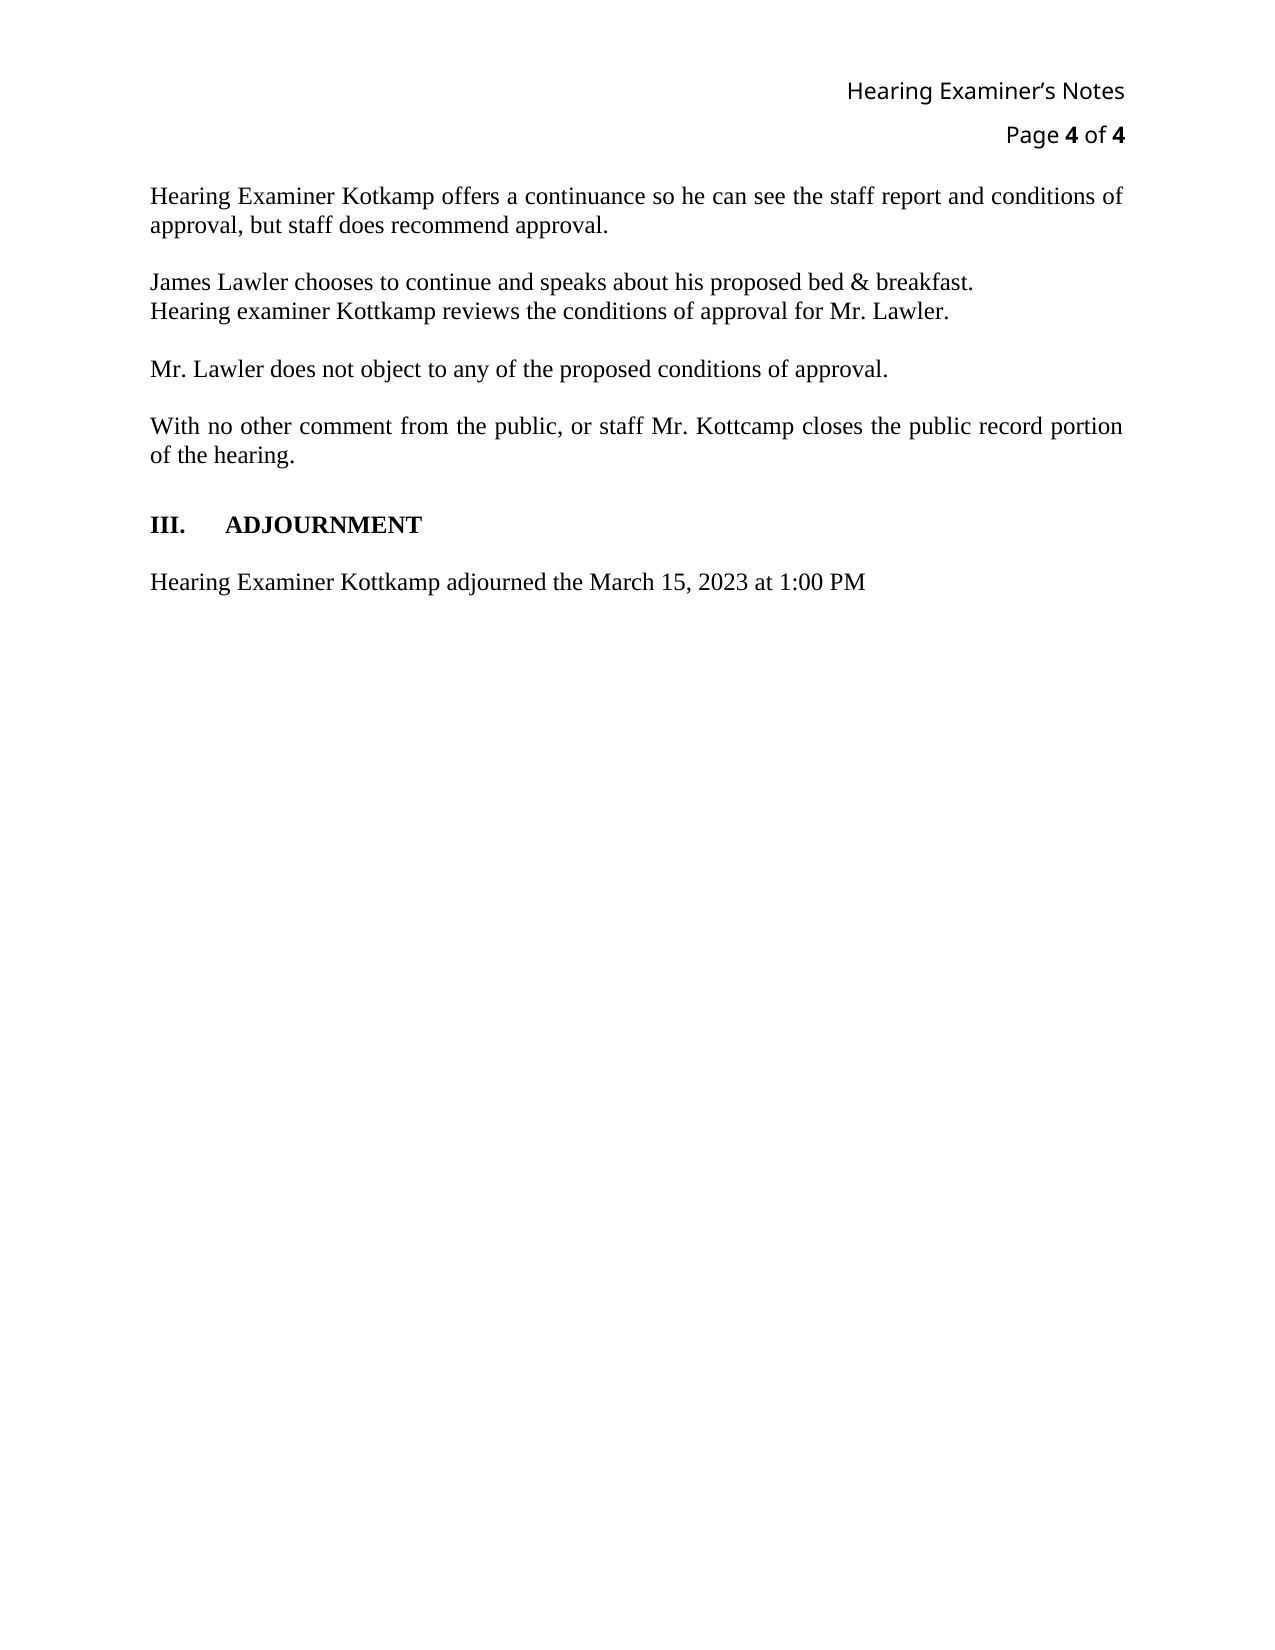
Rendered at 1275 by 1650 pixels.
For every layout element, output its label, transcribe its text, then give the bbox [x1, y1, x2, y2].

text James Lawler chooses to continue and speaks about his proposed bed & breakfast. [150, 267, 1125, 296]
text Hearing Examiner Kotkamp offers a continuance so he can see the staff report and conditions of approval, but staff does recommend approval. [150, 181, 1125, 239]
text III. ADJOURNMENT [150, 510, 1125, 539]
text Hearing examiner Kottkamp reviews the conditions of approval for Mr. Lawler. [150, 296, 1125, 325]
text Mr. Lawler does not object to any of the proposed conditions of approval. [150, 354, 1125, 382]
text Hearing Examiner Kottkamp adjourned the March 15, 2023 at 1:00 PM [150, 567, 1125, 596]
text With no other comment from the public, or staff Mr. Kottcamp closes the public record portion of the hearing. [150, 411, 1125, 469]
